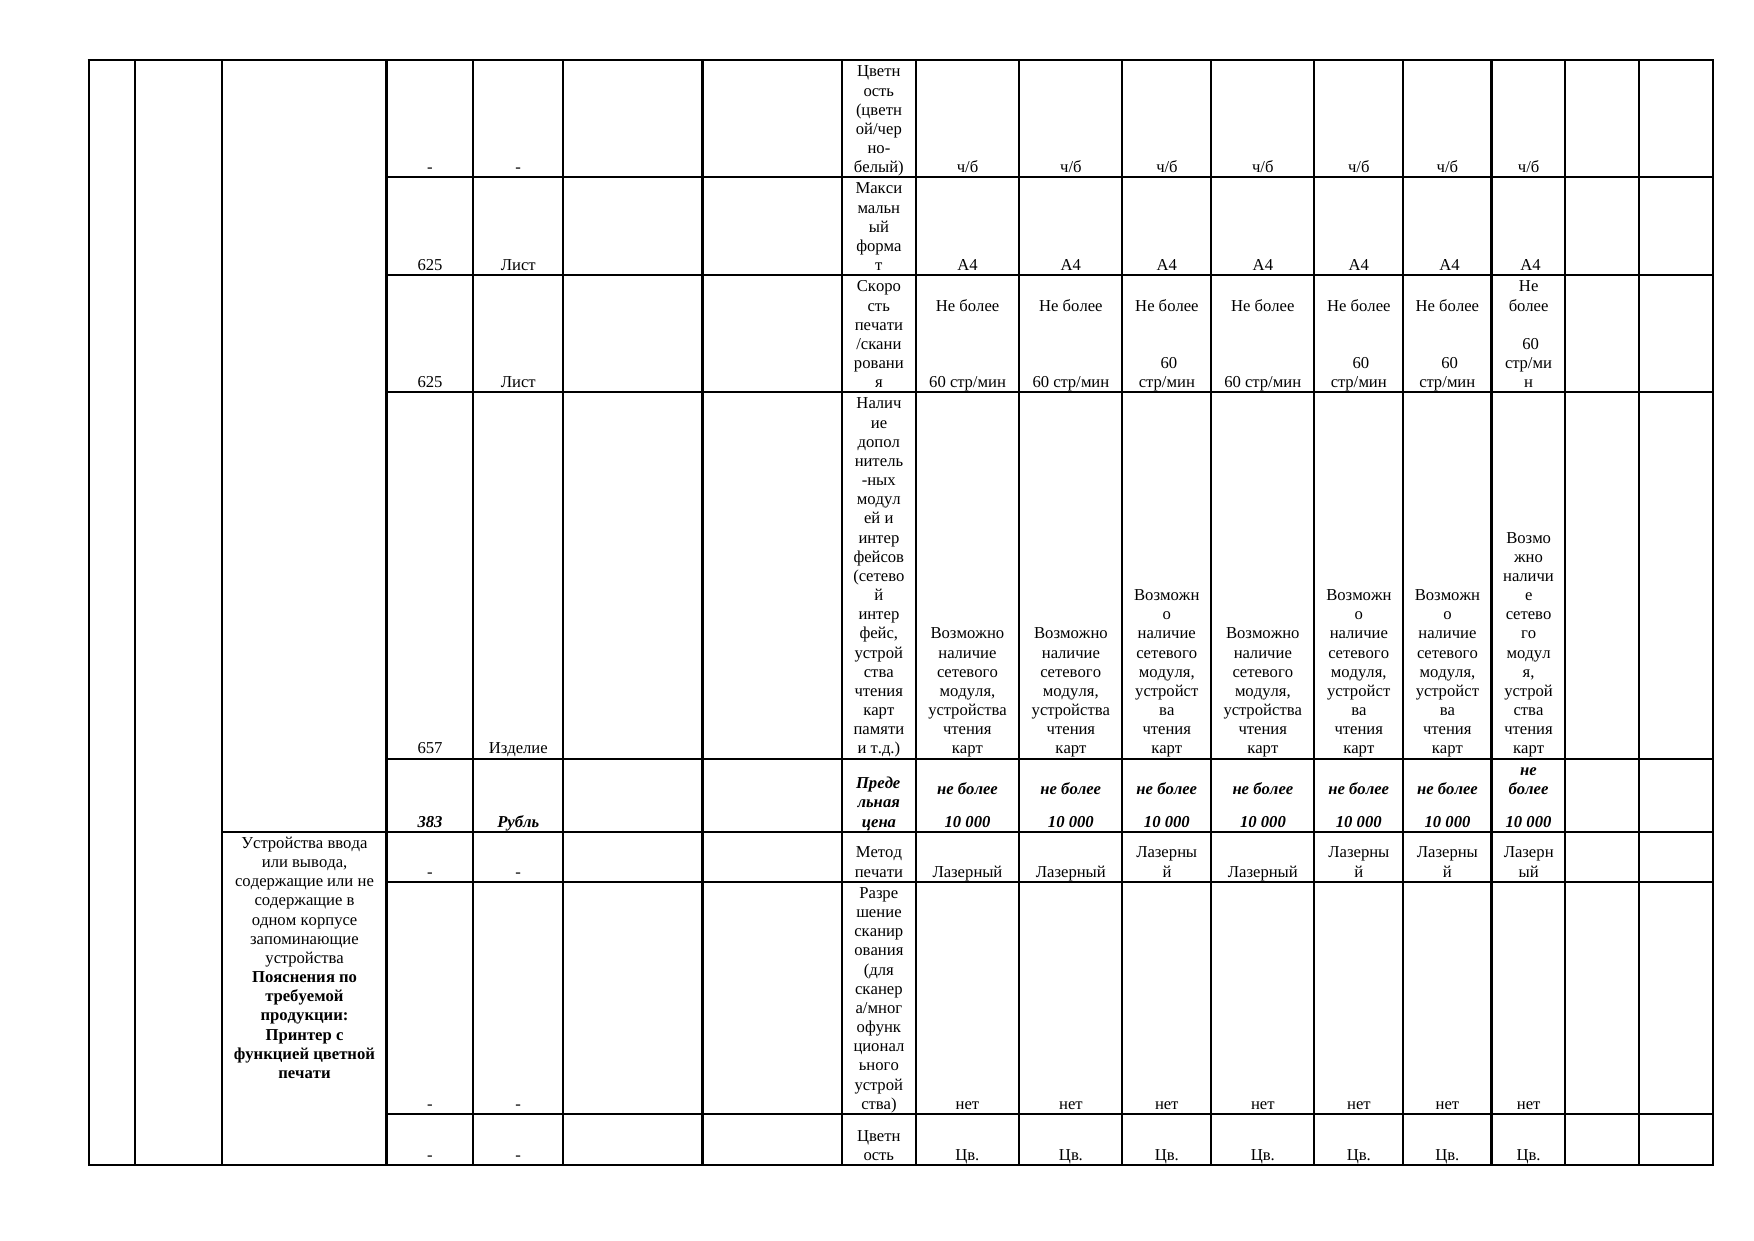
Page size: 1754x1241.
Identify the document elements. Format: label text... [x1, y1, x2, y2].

table_cell [704, 315, 841, 391]
table_cell [704, 61, 841, 176]
table_cell [704, 883, 841, 1113]
table_cell А4 [1123, 178, 1210, 274]
table_cell [704, 393, 841, 757]
table_cell [704, 760, 841, 798]
table_cell Не более [1315, 276, 1402, 314]
table_cell [1566, 178, 1638, 274]
table_cell Изделие [474, 393, 562, 757]
table_cell Рубль [474, 760, 562, 831]
table_cell Наличие дополнитель-ных модулей и интерфейсов (сетевой интерфейс, устройства чтения карт памяти и т.д.) [843, 393, 915, 757]
table_cell Не более [1212, 276, 1313, 314]
table_cell Лазерный [1493, 833, 1564, 881]
table_cell 60 стр/мин [1493, 315, 1564, 391]
table_cell 60 стр/мин [1020, 315, 1121, 391]
table_cell - [474, 833, 562, 881]
table_cell [564, 798, 701, 831]
table_cell ч/б [1493, 61, 1564, 176]
table_cell Цветность (цветной/черно-белый) [843, 61, 915, 176]
table_cell 625 [388, 178, 472, 274]
table_cell не более [917, 760, 1018, 798]
table_cell Лазерный [1315, 833, 1402, 881]
table_cell [704, 276, 841, 314]
table_cell 625 [388, 276, 472, 391]
table_cell Лазерный [1404, 833, 1490, 881]
table_cell [704, 178, 841, 274]
table_cell 10 000 [1493, 798, 1564, 831]
table_cell [1640, 61, 1712, 176]
table_cell [1566, 833, 1638, 881]
table_cell [704, 833, 841, 881]
table_cell [564, 276, 701, 314]
table_cell Возможно наличие сетевого модуля, устройства чтения карт [917, 393, 1018, 757]
table_cell [564, 61, 701, 176]
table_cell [843, 1115, 915, 1164]
table_cell Лист [474, 178, 562, 274]
table_cell [1566, 393, 1638, 757]
table_cell Возможно наличие сетевого модуля, устройства чтения карт [1123, 393, 1210, 757]
table_cell Не более [917, 276, 1018, 314]
table_cell Возможно наличие сетевого модуля, устройства чтения карт [1020, 393, 1121, 757]
table_cell ч/б [1020, 61, 1121, 176]
table_cell [1640, 178, 1712, 274]
table_cell А4 [1212, 178, 1313, 274]
table_cell Возможно наличие сетевого модуля, устройства чтения карт [1493, 393, 1564, 757]
table_cell Максимальный формат [843, 178, 915, 274]
table_cell - [388, 883, 472, 1113]
table_cell Цв. [1020, 1115, 1121, 1164]
table_cell [1566, 760, 1638, 831]
table_cell Не более [1123, 276, 1210, 314]
table_cell 60 стр/мин [1404, 315, 1490, 391]
table_cell [1566, 61, 1638, 176]
table_cell Возможно наличие сетевого модуля, устройства чтения карт [1315, 393, 1402, 757]
table_cell 10 000 [1123, 798, 1210, 831]
table_cell не более [1404, 760, 1490, 798]
table_cell А4 [1315, 178, 1402, 274]
table_cell [564, 833, 701, 881]
table_cell Скорость печати/сканирования [843, 276, 915, 391]
table_cell Метод печати [843, 833, 915, 881]
table_cell Возможно наличие сетевого модуля, устройства чтения карт [1404, 393, 1490, 757]
table_cell 10 000 [1020, 798, 1121, 831]
table_cell Возможно наличие сетевого модуля, устройства чтения карт [1212, 393, 1313, 757]
table_cell 60 стр/мин [917, 315, 1018, 391]
table_cell - [474, 1115, 562, 1164]
table_cell не более [1020, 760, 1121, 798]
table_cell Цв. [1404, 1115, 1490, 1164]
table_cell - [388, 1115, 472, 1164]
table_cell [1640, 883, 1712, 1113]
table_cell нет [1020, 883, 1121, 1113]
table_cell Не более [1404, 276, 1490, 314]
table_cell [564, 178, 701, 274]
table_cell нет [1493, 883, 1564, 1113]
table_cell нет [917, 883, 1018, 1113]
table_cell нет [1404, 883, 1490, 1113]
table_cell Цв. [1123, 1115, 1210, 1164]
table_cell - [474, 883, 562, 1113]
table_cell Цв. [1212, 1115, 1313, 1164]
table_cell 383 [388, 760, 472, 831]
table_cell 60 стр/мин [1123, 315, 1210, 391]
table_cell [1640, 393, 1712, 757]
table_cell Цв. [1493, 1115, 1564, 1164]
table_cell [704, 1115, 841, 1164]
table_cell Не более [1020, 276, 1121, 314]
table_cell Лазерный [917, 833, 1018, 881]
table_cell [1640, 760, 1712, 831]
table_cell Лист [474, 276, 562, 391]
table_cell Разрешение сканирования (для сканера/многофункционального устройства) [843, 883, 915, 1113]
table_cell [564, 883, 701, 1113]
table_cell [1566, 276, 1638, 391]
table_cell 10 000 [1315, 798, 1402, 831]
table_cell [564, 393, 701, 757]
table_cell не более [1212, 760, 1313, 798]
table_cell ч/б [917, 61, 1018, 176]
table_cell не более [1123, 760, 1210, 798]
table_cell 60 стр/мин [1315, 315, 1402, 391]
table_cell Не более [1493, 276, 1564, 314]
table_cell Цв. [1315, 1115, 1402, 1164]
table_cell 657 [388, 393, 472, 757]
table_cell ч/б [1315, 61, 1402, 176]
table_cell - [388, 833, 472, 881]
table_cell [1640, 833, 1712, 881]
table_cell 10 000 [917, 798, 1018, 831]
table_cell нет [1315, 883, 1402, 1113]
table_cell А4 [1020, 178, 1121, 274]
table_cell [704, 798, 841, 831]
table_cell А4 [1493, 178, 1564, 274]
table_cell [564, 1115, 701, 1164]
table_cell ч/б [1212, 61, 1313, 176]
table_cell [1640, 276, 1712, 391]
table_cell 10 000 [1404, 798, 1490, 831]
table_cell [564, 760, 701, 798]
table_cell 60 стр/мин [1212, 315, 1313, 391]
table_cell Лазерный [1212, 833, 1313, 881]
table_cell Предельная цена [843, 760, 915, 831]
table_cell А4 [917, 178, 1018, 274]
table_cell Цв. [917, 1115, 1018, 1164]
table_cell не более [1493, 760, 1564, 798]
table_cell не более [1315, 760, 1402, 798]
table_cell 10 000 [1212, 798, 1313, 831]
table_cell ч/б [1404, 61, 1490, 176]
table_cell - [474, 61, 562, 176]
table_cell нет [1123, 883, 1210, 1113]
table_cell [1566, 1115, 1638, 1164]
table_cell Лазерный [1123, 833, 1210, 881]
table_cell [1640, 1115, 1712, 1164]
table_cell Устройства ввода или вывода, содержащие или не содержащие в одном корпусе запоминающие устройства Пояснения по требуемой продукции: Принтер с функцией цветной печати [223, 833, 385, 1164]
table_cell нет [1212, 883, 1313, 1113]
table_cell - [388, 61, 472, 176]
table_cell Лазерный [1020, 833, 1121, 881]
table_cell [1566, 883, 1638, 1113]
table_cell ч/б [1123, 61, 1210, 176]
table_cell [564, 315, 701, 391]
table_cell А4 [1404, 178, 1490, 274]
